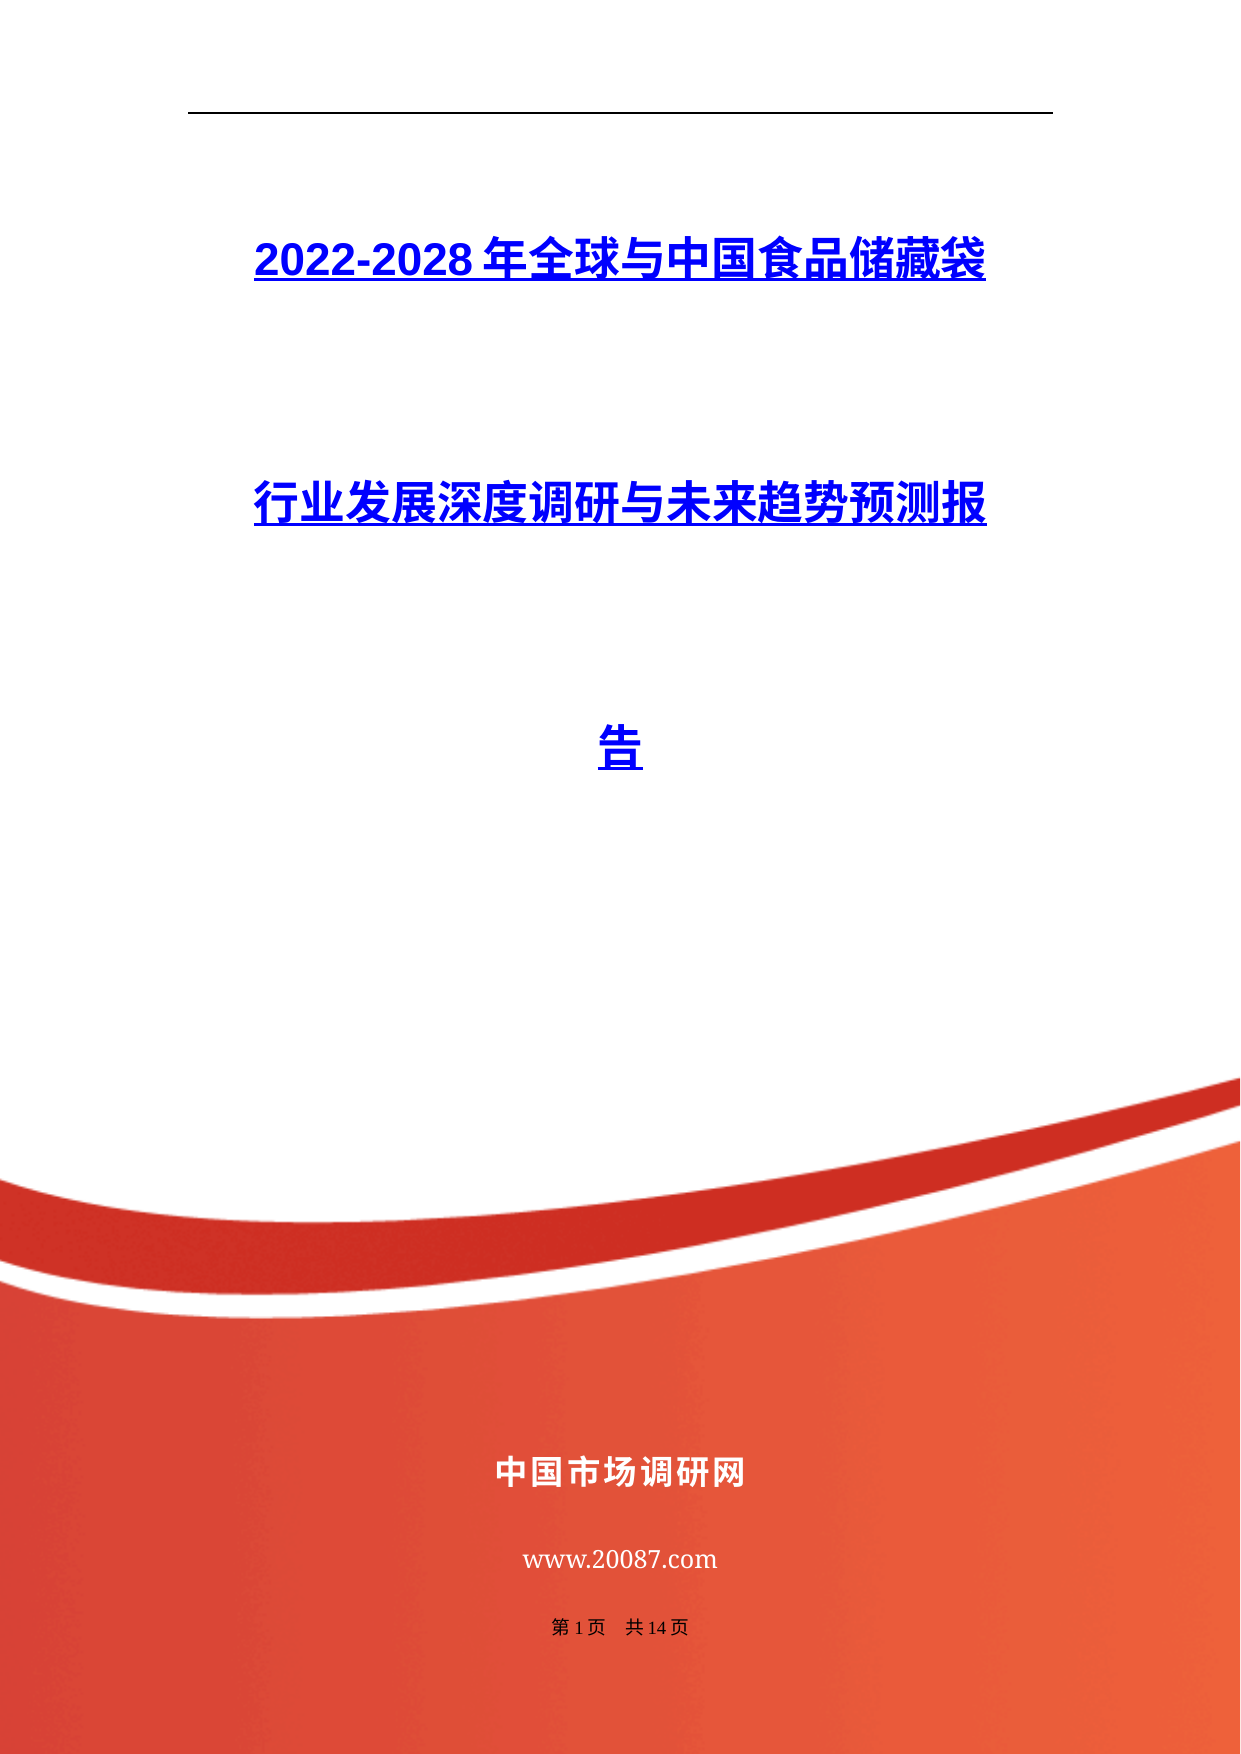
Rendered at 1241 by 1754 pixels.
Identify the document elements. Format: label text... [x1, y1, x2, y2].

text www.20087.com [187, 1526, 1053, 1591]
picture [0, 1006, 1241, 1754]
table_header 2022-2028年全球与中国食品储藏袋行业发展深度调研与未来趋势预测报告 [188, 207, 1053, 871]
subtitle 中国市场调研网 [187, 1437, 1053, 1502]
